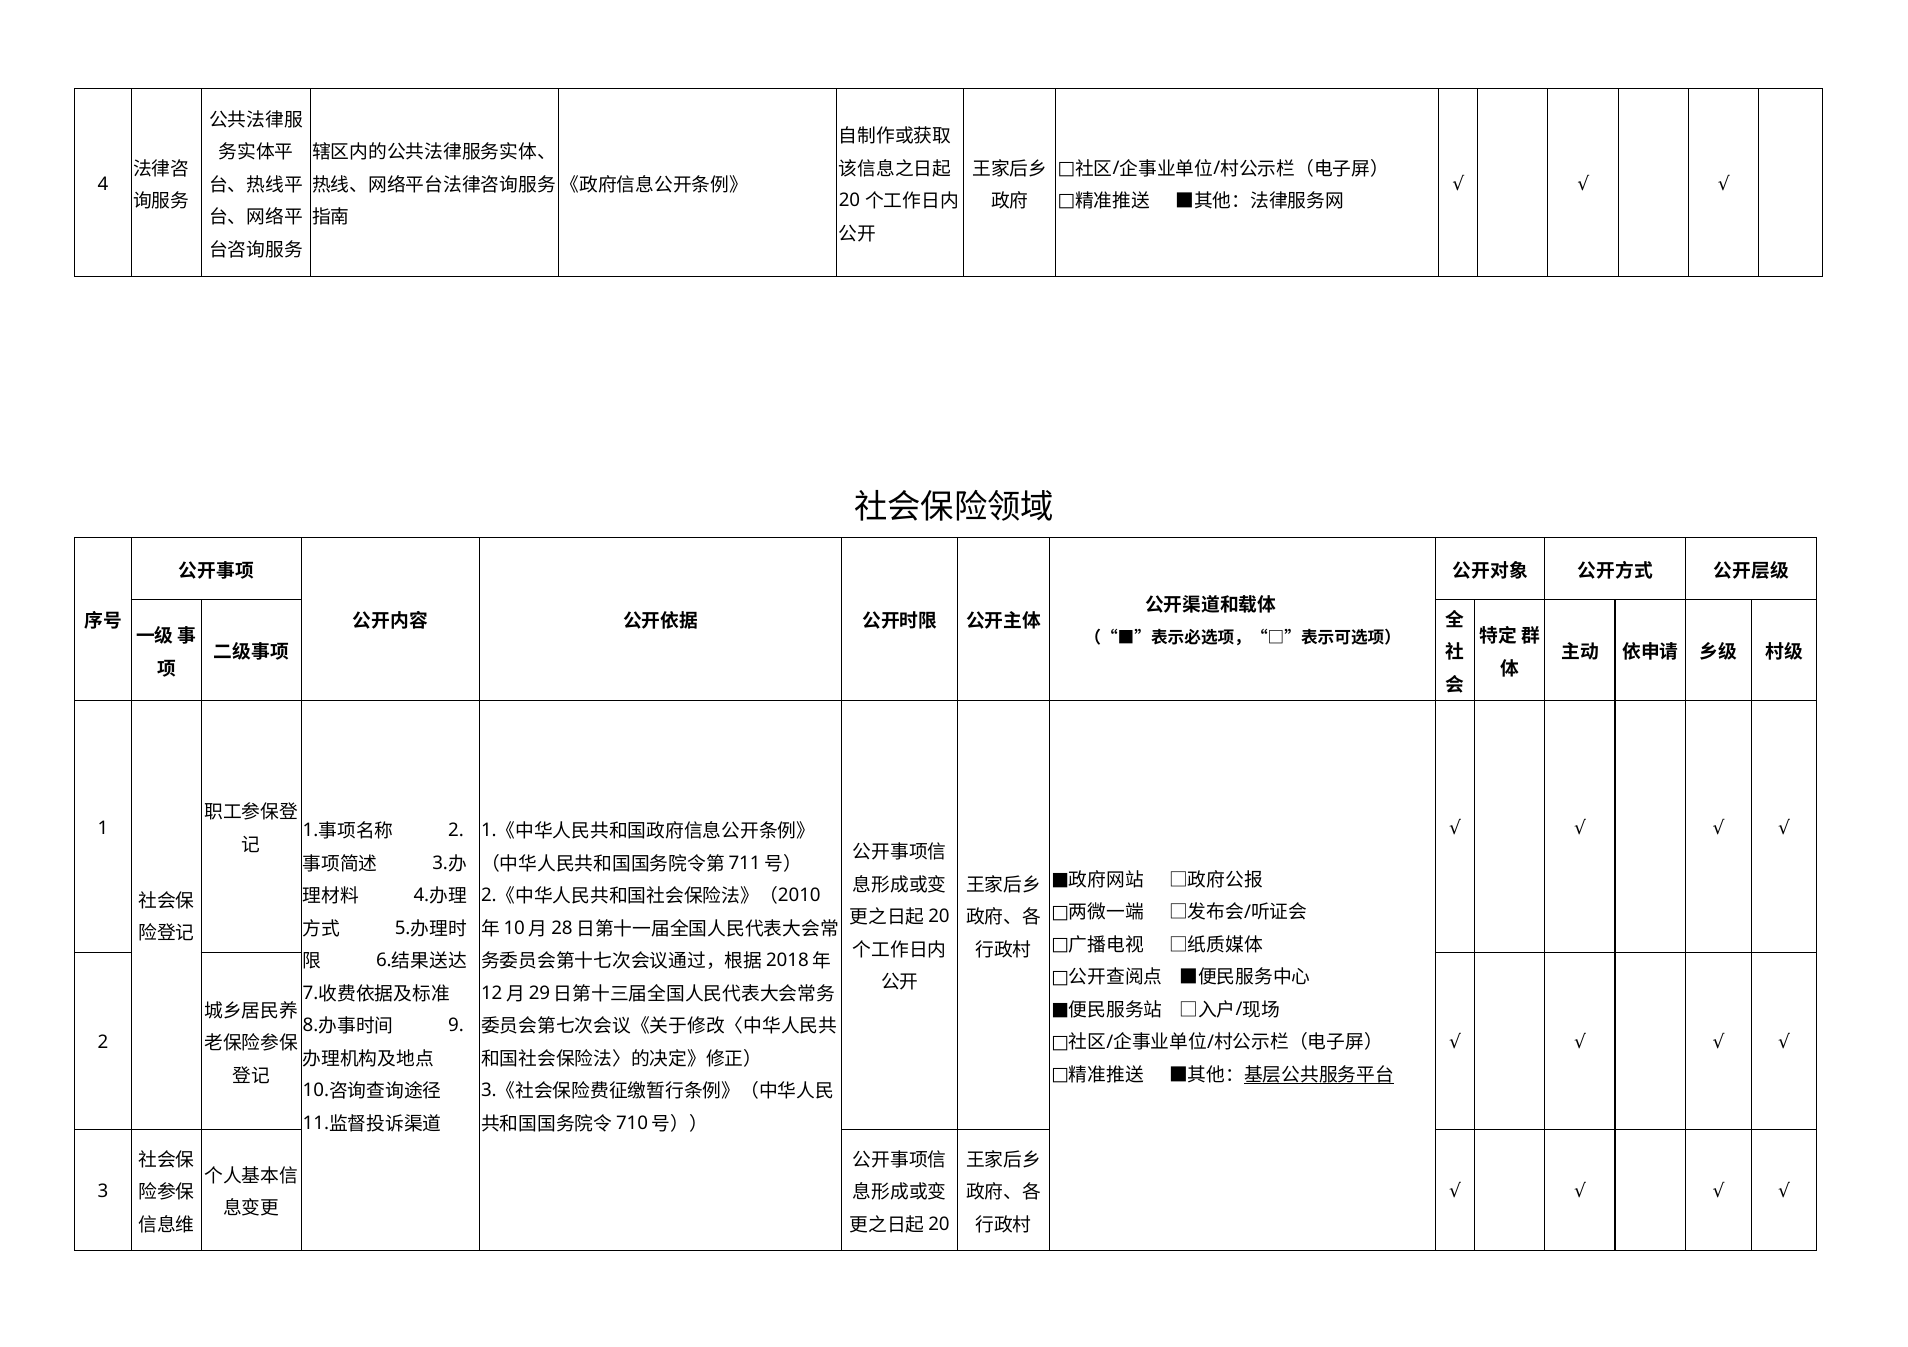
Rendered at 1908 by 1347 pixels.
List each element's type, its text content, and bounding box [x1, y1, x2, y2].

table_cell 公共法律服务实体平台、热线平台、网络平台咨询服务 [202, 89, 310, 276]
table_cell [1478, 89, 1547, 276]
table_cell 社会保险登记 [132, 701, 201, 1129]
table_cell 《政府信息公开条例》 [559, 89, 836, 276]
table_cell 1 [75, 701, 131, 952]
table_cell [1619, 89, 1688, 276]
table_cell √ [1436, 701, 1474, 952]
table_header 公开对象 [1436, 538, 1544, 599]
table_cell 职工参保登记 [202, 701, 301, 952]
table_cell √ [1686, 1130, 1751, 1249]
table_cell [480, 701, 841, 1249]
table_cell √ [1545, 701, 1614, 952]
table_cell √ [1439, 89, 1477, 276]
table_cell 城乡居民养老保险参保登记 [202, 953, 301, 1129]
table_cell √ [1436, 953, 1474, 1129]
table_cell 全社会 [1436, 600, 1474, 699]
table_cell 个人基本信息变更 [202, 1130, 301, 1249]
table_cell [1616, 1130, 1685, 1249]
table_cell √ [1686, 701, 1751, 952]
table_cell √ [1548, 89, 1618, 276]
table_cell 3 [75, 1130, 131, 1249]
table_cell 特定 群体 [1475, 600, 1544, 699]
table_cell 王家后乡 政府、各行政村 [958, 1130, 1049, 1249]
table_header 公开层级 [1686, 538, 1816, 599]
table_cell 乡级 [1686, 600, 1751, 699]
table_header 公开渠道和载体 （“■”表示必选项，“□”表示可选项） [1050, 538, 1435, 699]
table_header 公开主体 [958, 538, 1049, 699]
table_cell √ [1545, 1130, 1614, 1249]
table_cell 主动 [1545, 600, 1614, 699]
table_header 公开事项 [132, 538, 301, 599]
table_cell 依申请 [1616, 600, 1685, 699]
table_cell 辖区内的公共法律服务实体、热线、网络平台法律咨询服务指南 [311, 89, 558, 276]
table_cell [1056, 89, 1438, 276]
text 社会保险领域 [75, 472, 1833, 537]
table_cell [1759, 89, 1822, 276]
table_cell 王家后乡 政府、各行政村 [958, 701, 1049, 1129]
table_cell 法律咨询服务 [132, 89, 201, 276]
table_header 公开方式 [1545, 538, 1685, 599]
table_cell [837, 89, 963, 276]
table_cell √ [1689, 89, 1758, 276]
table_header 公开时限 [842, 538, 957, 699]
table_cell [842, 1130, 957, 1249]
table_cell [1616, 953, 1685, 1129]
table_cell √ [1752, 701, 1816, 952]
table_cell [1475, 953, 1544, 1129]
table_cell 公开事项信息形成或变更之日起20个工作日内公开 [842, 701, 957, 1129]
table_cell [1050, 701, 1435, 1249]
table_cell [302, 701, 479, 1249]
table_cell 王家后乡 政府 [964, 89, 1055, 276]
table_cell [1475, 1130, 1544, 1249]
table_cell 一级 事项 [132, 600, 201, 699]
table_header 序号 [75, 538, 131, 699]
table_cell √ [1686, 953, 1751, 1129]
table_cell [1616, 701, 1685, 952]
table_header 公开内容 [302, 538, 479, 699]
table_cell √ [1752, 953, 1816, 1129]
table_cell 社会保险参保信息维护 [132, 1130, 201, 1249]
table_cell √ [1436, 1130, 1474, 1249]
table_cell √ [1545, 953, 1614, 1129]
table_cell √ [1752, 1130, 1816, 1249]
table_cell 2 [75, 953, 131, 1129]
table_cell [1475, 701, 1544, 952]
table_cell 村级 [1752, 600, 1816, 699]
table_header 公开依据 [480, 538, 841, 699]
table_cell 二级事项 [202, 600, 301, 699]
table_cell 4 [75, 89, 131, 276]
